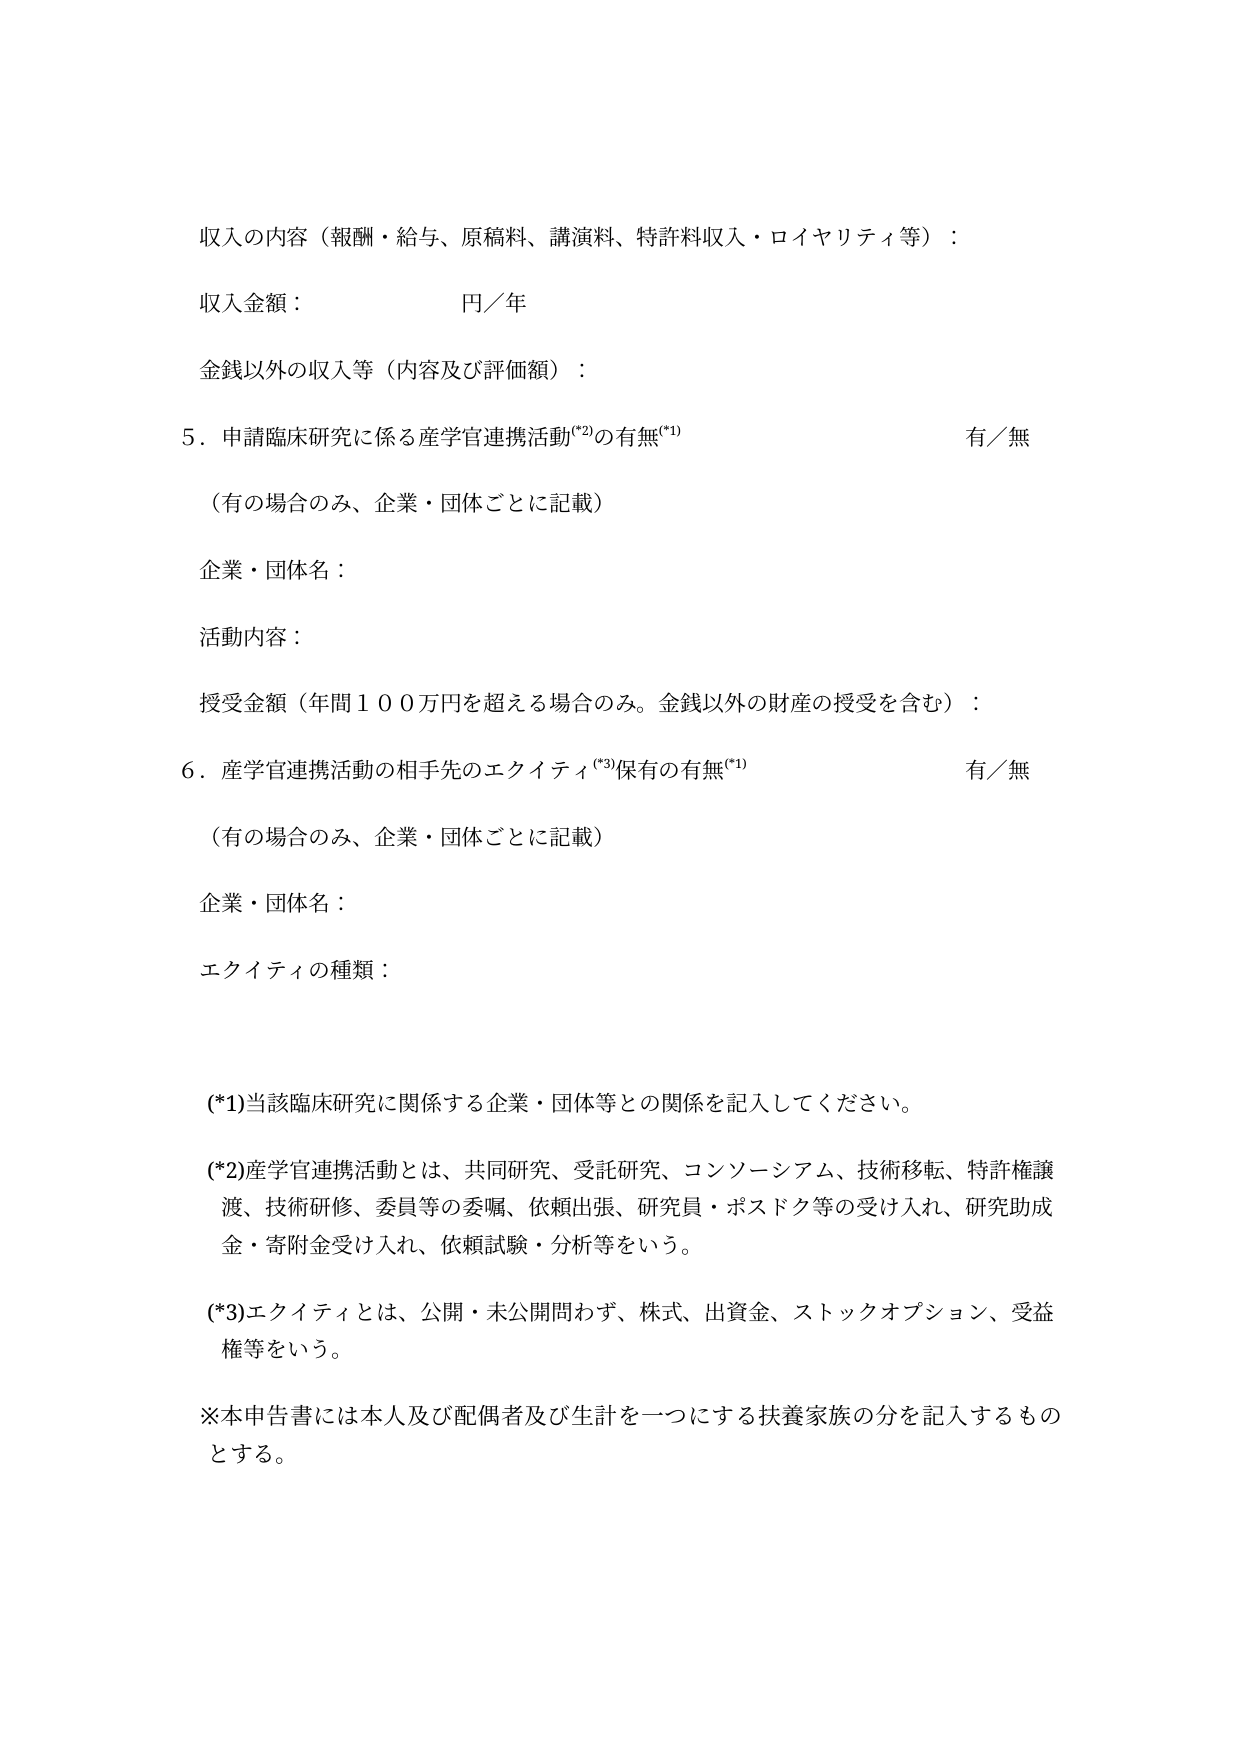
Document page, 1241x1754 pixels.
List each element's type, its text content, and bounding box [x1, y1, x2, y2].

text 企業・団体名： [177, 883, 1063, 921]
text ※本申告書には本人及び配偶者及び生計を一つにする扶養家族の分を記入するものとする。 [200, 1396, 1063, 1471]
text ５．申請臨床研究に係る産学官連携活動(*2)の有無(*1) 有／無 [177, 417, 1063, 454]
text 企業・団体名： [177, 550, 1063, 588]
text （有の場合のみ、企業・団体ごとに記載） [177, 817, 1063, 854]
text 授受金額（年間１００万円を超える場合のみ。金銭以外の財産の授受を含む）： [177, 683, 1063, 721]
text (*2)産学官連携活動とは、共同研究、受託研究、コンソーシアム、技術移転、特許権譲渡、技術研修、委員等の委嘱、依頼出張、研究員・ポスドク等の受け入れ、研究助成金・寄附金受け入れ、依頼試験・分析等をいう。 [207, 1150, 1063, 1263]
text ６．産学官連携活動の相手先のエクイティ(*3)保有の有無(*1) 有／無 [177, 750, 1063, 788]
text エクイティの種類： [177, 950, 1063, 988]
text 収入の内容（報酬・給与、原稿料、講演料、特許料収入・ロイヤリティ等）： [177, 217, 1063, 254]
text 金銭以外の収入等（内容及び評価額）： [177, 350, 1063, 388]
text 活動内容： [177, 617, 1063, 654]
text (*1)当該臨床研究に関係する企業・団体等との関係を記入してください。 [207, 1083, 1063, 1121]
text （有の場合のみ、企業・団体ごとに記載） [177, 483, 1063, 521]
text 収入金額： 円／年 [177, 283, 1063, 321]
text (*3)エクイティとは、公開・未公開問わず、株式、出資金、ストックオプション、受益権等をいう。 [207, 1292, 1063, 1367]
